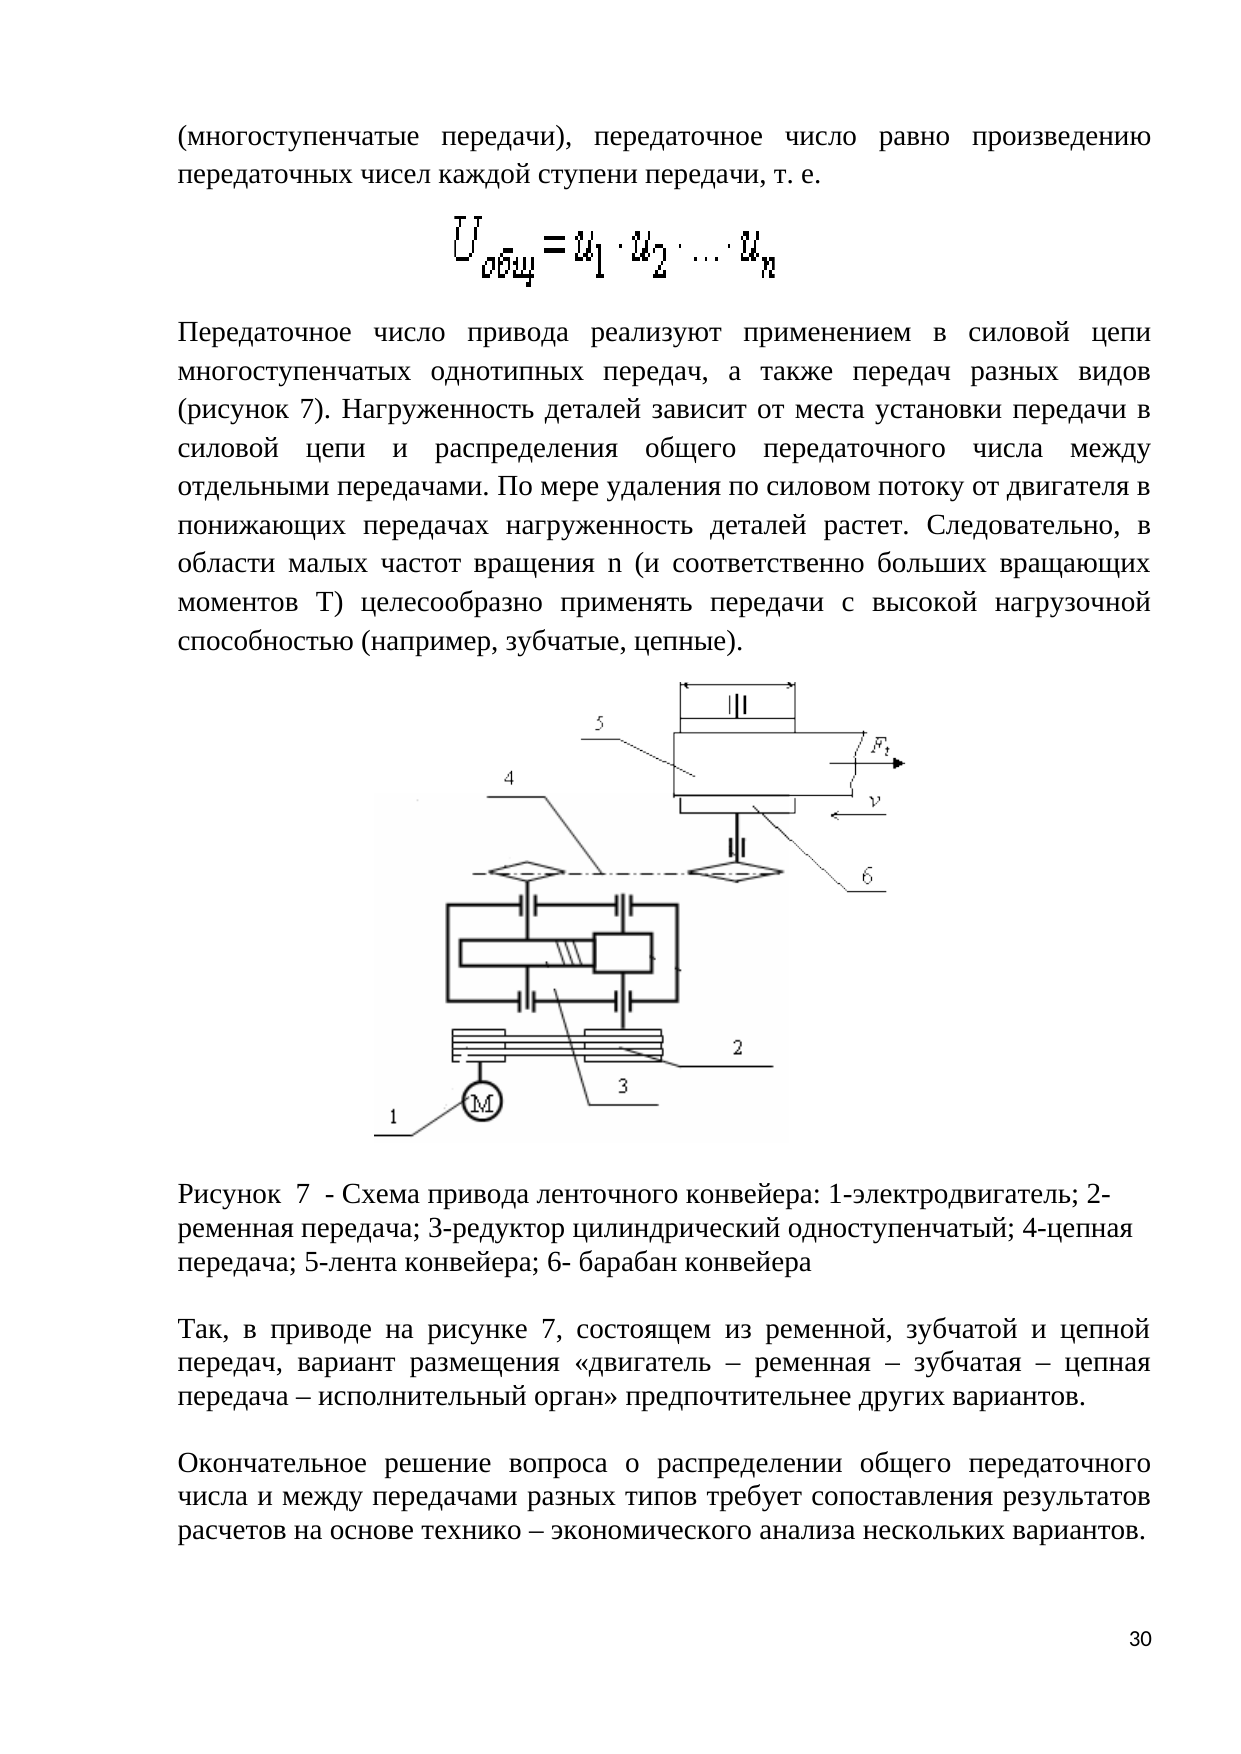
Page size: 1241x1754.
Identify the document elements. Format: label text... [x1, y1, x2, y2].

picture [454, 216, 775, 287]
text Передаточное число привода реализуют применением в силовой цепи многоступенчатых однотипных передач, а также передач разных видов (рисунок 7). Нагруженность деталей зависит от места установки передачи в силовой цепи и распределения общего передаточного числа между отдельными передачами. По мере удаления по силовом потоку от двигателя в понижающих передачах нагруженность деталей растет. Следовательно, в области малых частот вращения n (и соответственно больших вращающих моментов Т) целесообразно применять передачи с высокой нагрузочной способностью (например, зубчатые, цепные). [177, 314, 1152, 656]
picture [374, 682, 906, 1143]
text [177, 118, 1152, 190]
text Рисунок 7 - Схема привода ленточного конвейера: 1-электродвигатель; 2-ременная передача; 3-редуктор цилиндрический одноступенчатый; 4-цепная передача; 5-лента конвейера; 6- барабан конвейера [177, 1177, 1152, 1277]
text Так, в приводе на рисунке 7, состоящем из ременной, зубчатой и цепной передач, вариант размещения «двигатель – ременная – зубчатая – цепная передача – исполнительный орган» предпочтительнее других вариантов. [177, 1311, 1152, 1411]
text Окончательное решение вопроса о распределении общего передаточного числа и между передачами разных типов требует сопоставления результатов расчетов на основе технико – экономического анализа нескольких вариантов. [177, 1445, 1152, 1546]
